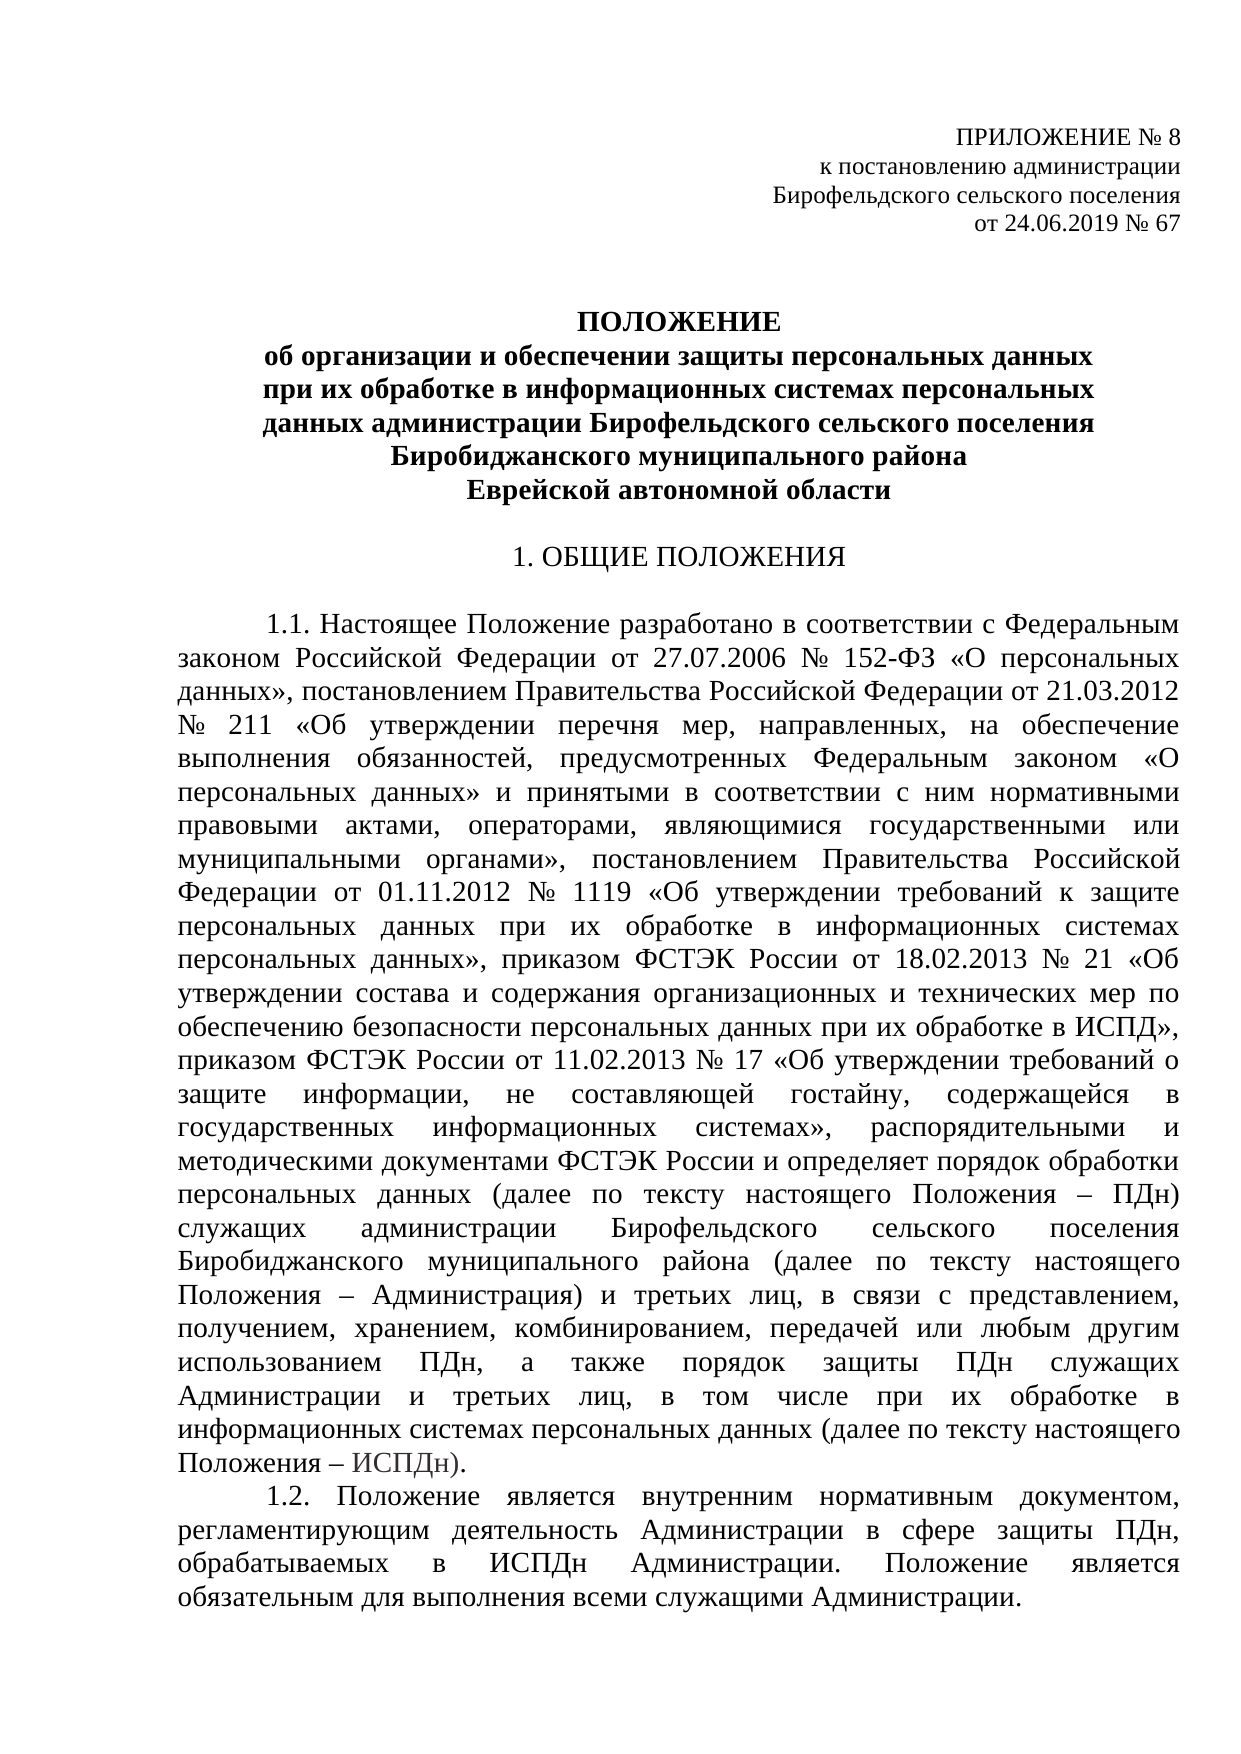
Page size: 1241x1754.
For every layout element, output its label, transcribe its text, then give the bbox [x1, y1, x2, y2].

text данных администрации Бирофельдского сельского поселения Биробиджанского муниципального района [177, 405, 1181, 472]
text при их обработке в информационных системах персональных [177, 371, 1181, 405]
text Бирофельдского сельского поселения [177, 180, 1181, 208]
text ПОЛОЖЕНИЕ [177, 304, 1181, 338]
text к постановлению администрации [177, 151, 1181, 180]
text ПРИЛОЖЕНИЕ № 8 [177, 122, 1181, 151]
text об организации и обеспечении защиты персональных данных [177, 338, 1181, 371]
text 1.1. Настоящее Положение разработано в соответствии с Федеральным законом Российской Федерации от 27.07.2006 № 152-ФЗ «О персональных данных», постановлением Правительства Российской Федерации от 21.03.2012 № 211 «Об утверждении перечня мер, направленных, на обеспечение выполнения обязанностей, предусмотренных Федеральным законом «О персональных данных» и принятыми в соответствии с ним нормативными правовыми актами, операторами, являющимися государственными или муниципальными органами», постановлением Правительства Российской Федерации от 01.11.2012 № 1119 «Об утверждении требований к защите персональных данных при их обработке в информационных системах персональных данных», приказом ФСТЭК России от 18.02.2013 № 21 «Об утверждении состава и содержания организационных и технических мер по обеспечению безопасности персональных данных при их обработке в ИСПД», приказом ФСТЭК России от 11.02.2013 № 17 «Об утверждении требований о защите информации, не составляющей гостайну, содержащейся в государственных информационных системах», распорядительными и методическими документами ФСТЭК России и определяет порядок обработки персональных данных (далее по тексту настоящего Положения – ПДн) служащих администрации Бирофельдского сельского поселения Биробиджанского муниципального района (далее по тексту настоящего Положения – Администрация) и третьих лиц, в связи с представлением, получением, хранением, комбинированием, передачей или любым другим использованием ПДн, а также порядок защиты ПДн служащих Администрации и третьих лиц, в том числе при их обработке в информационных системах персональных данных (далее по тексту настоящего Положения – ИСПДн). [177, 606, 1181, 1478]
text 1. ОБЩИЕ ПОЛОЖЕНИЯ [177, 539, 1181, 573]
text Еврейской автономной области [177, 472, 1181, 506]
text от 24.06.2019 № 67 [177, 208, 1181, 237]
text 1.2. Положение является внутренним нормативным документом, регламентирующим деятельность Администрации в сфере защиты ПДн, обрабатываемых в ИСПДн Администрации. Положение является обязательным для выполнения всеми служащими Администрации. [177, 1478, 1181, 1612]
